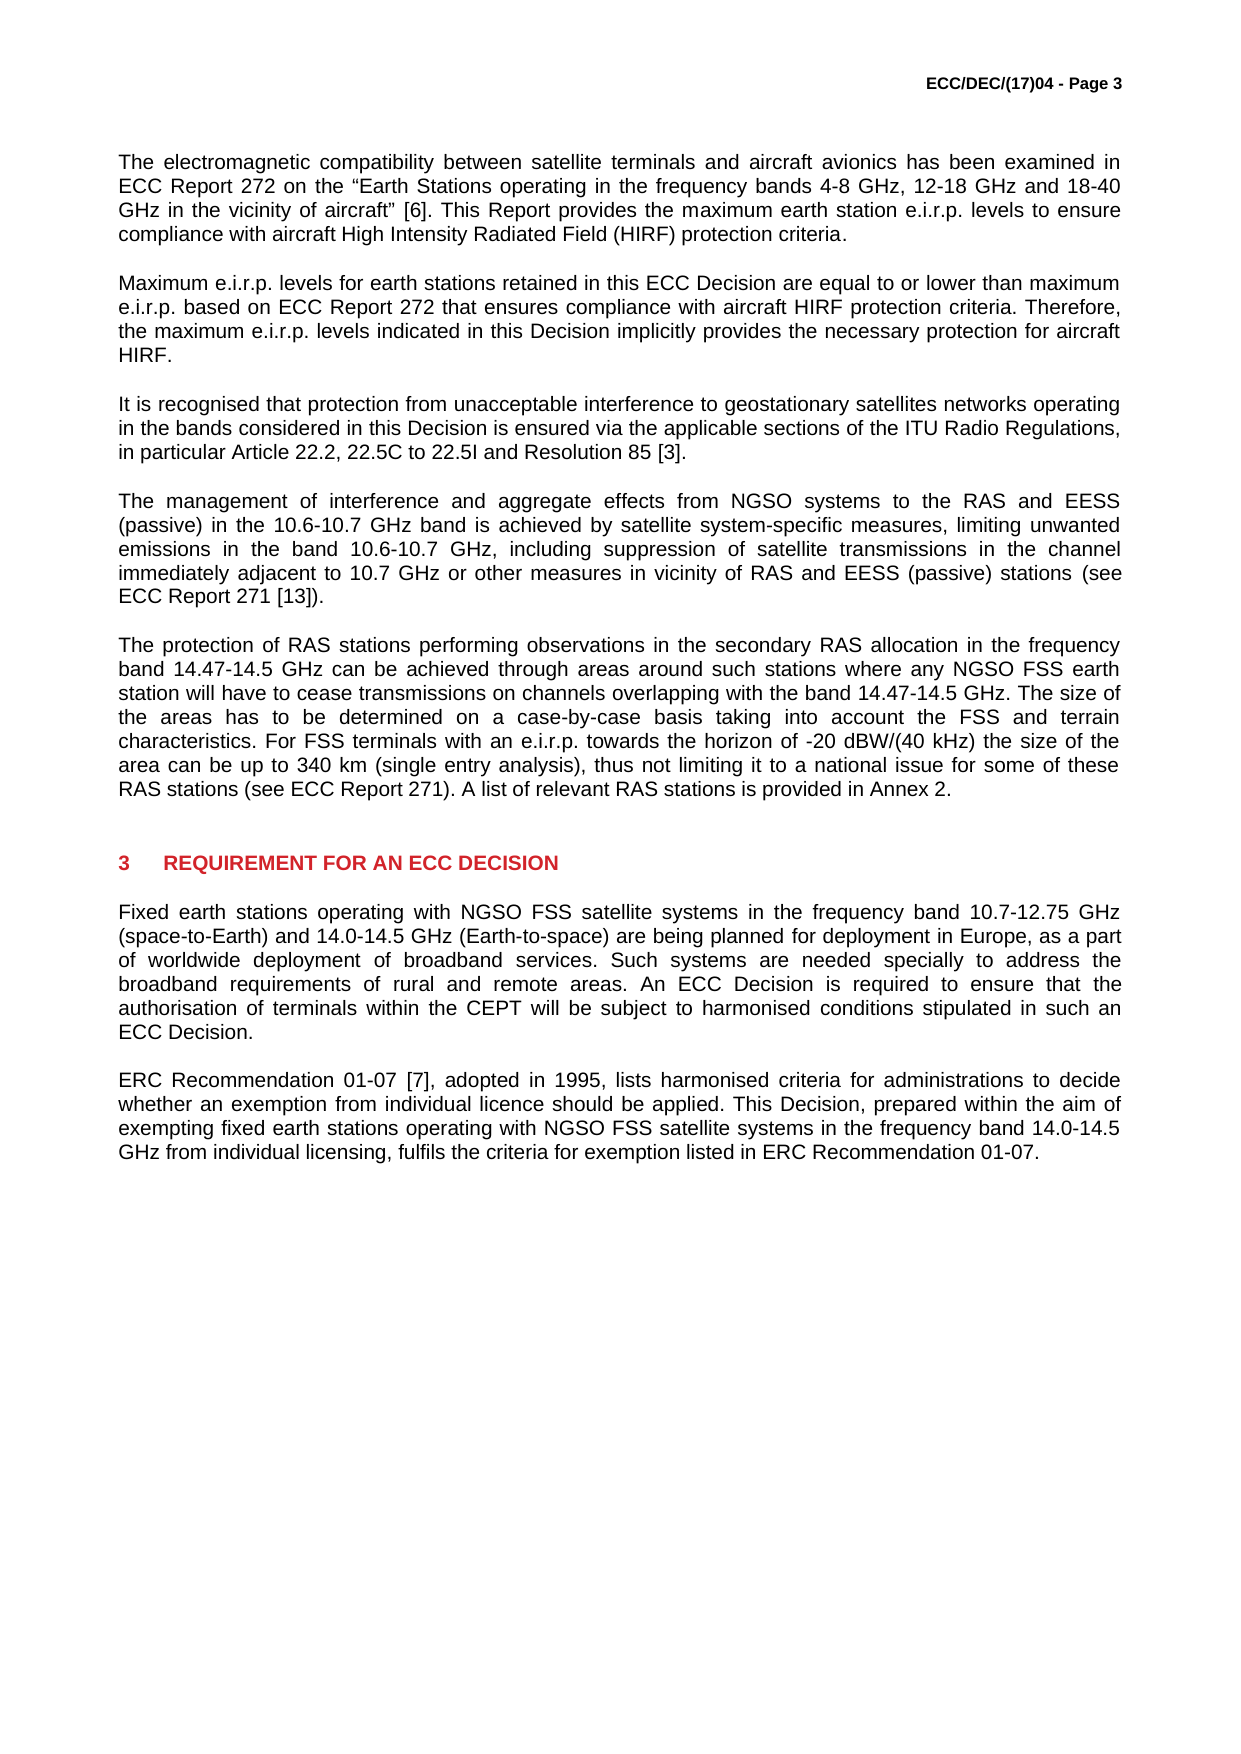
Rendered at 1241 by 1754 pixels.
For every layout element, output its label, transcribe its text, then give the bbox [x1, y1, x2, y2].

text It is recognised that protection from unacceptable interference to geostationary satellites networks operating in the bands considered in this Decision is ensured via the applicable sections of the ITU Radio Regulations, in particular Article 22.2, 22.5C to 22.5I and Resolution 85 [3]. [118, 392, 1122, 463]
text ERC Recommendation 01-07 [7], adopted in 1995, lists harmonised criteria for administrations to decide whether an exemption from individual licence should be applied. This Decision, prepared within the aim of exempting fixed earth stations operating with NGSO FSS satellite systems in the frequency band 14.0-14.5 GHz from individual licensing, fulfils the criteria for exemption listed in ERC Recommendation 01-07. [118, 1068, 1122, 1163]
subtitle REQUIREMENT FOR AN ECC DECISION [118, 851, 1122, 875]
text Maximum e.i.r.p. levels for earth stations retained in this ECC Decision are equal to or lower than maximum e.i.r.p. based on ECC Report 272 that ensures compliance with aircraft HIRF protection criteria. Therefore, the maximum e.i.r.p. levels indicated in this Decision implicitly provides the necessary protection for aircraft HIRF. [118, 271, 1122, 367]
text Fixed earth stations operating with NGSO FSS satellite systems in the frequency band 10.7-12.75 GHz (space-to-Earth) and 14.0-14.5 GHz (Earth-to-space) are being planned for deployment in Europe, as a part of worldwide deployment of broadband services. Such systems are needed specially to address the broadband requirements of rural and remote areas. An ECC Decision is required to ensure that the authorisation of terminals within the CEPT will be subject to harmonised conditions stipulated in such an ECC Decision. [118, 900, 1122, 1044]
text The protection of RAS stations performing observations in the secondary RAS allocation in the frequency band 14.47-14.5 GHz can be achieved through areas around such stations where any NGSO FSS earth station will have to cease transmissions on channels overlapping with the band 14.47-14.5 GHz. The size of the areas has to be determined on a case-by-case basis taking into account the FSS and terrain characteristics. For FSS terminals with an e.i.r.p. towards the horizon of -20 dBW/(40 kHz) the size of the area can be up to 340 km (single entry analysis), thus not limiting it to a national issue for some of these RAS stations (see ECC Report 271). A list of relevant RAS stations is provided in Annex 2. [118, 633, 1122, 801]
text The electromagnetic compatibility between satellite terminals and aircraft avionics has been examined in ECC Report 272 on the “Earth Stations operating in the frequency bands 4-8 GHz, 12-18 GHz and 18-40 GHz in the vicinity of aircraft” [6]. This Report provides the maximum earth station e.i.r.p. levels to ensure compliance with aircraft High Intensity Radiated Field (HIRF) protection criteria. [118, 150, 1122, 246]
text The management of interference and aggregate effects from NGSO systems to the RAS and EESS (passive) in the 10.6-10.7 GHz band is achieved by satellite system-specific measures, limiting unwanted emissions in the band 10.6-10.7 GHz, including suppression of satellite transmissions in the channel immediately adjacent to 10.7 GHz or other measures in vicinity of RAS and EESS (passive) stations (see ECC Report 271 [13]). [118, 488, 1122, 608]
